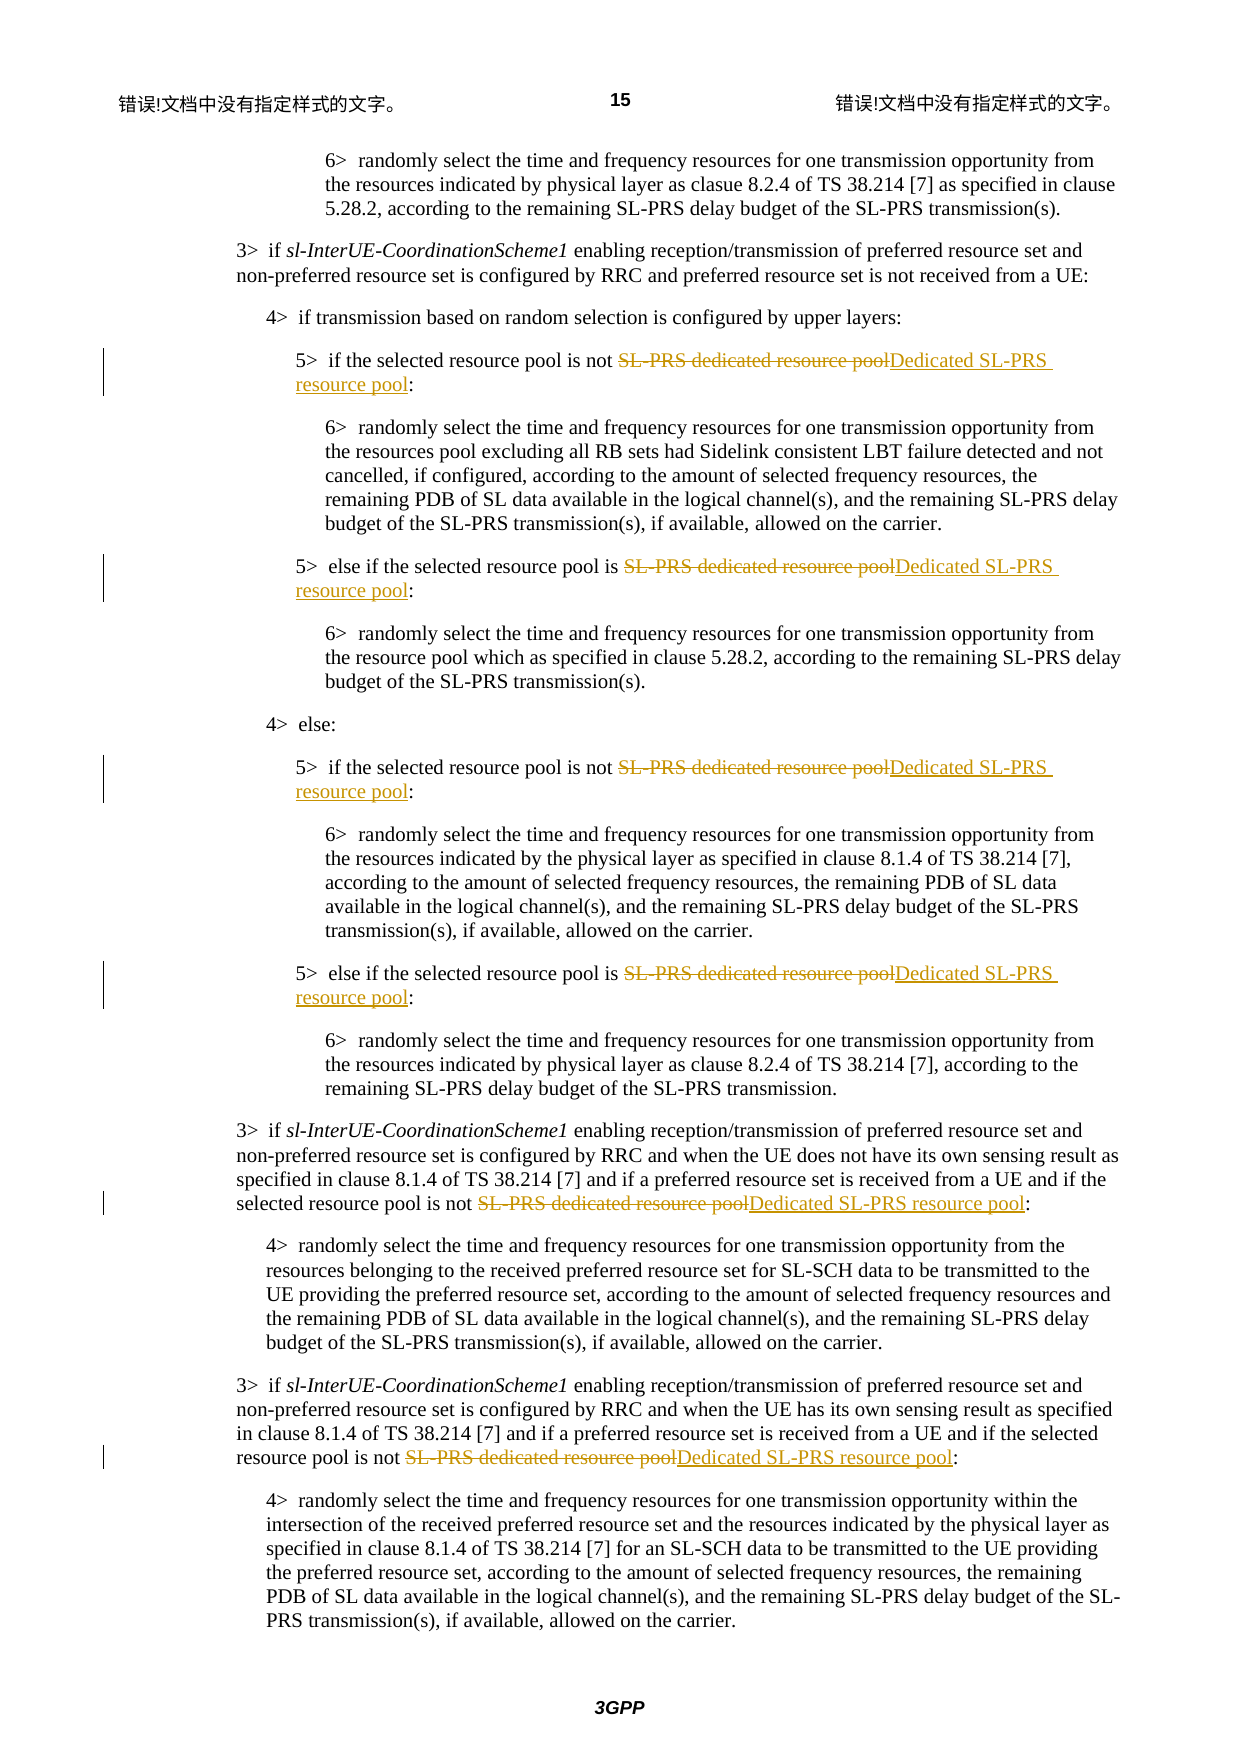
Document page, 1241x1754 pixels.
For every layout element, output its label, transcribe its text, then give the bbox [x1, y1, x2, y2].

text 3> if sl-InterUE-CoordinationScheme1 enabling reception/transmission of preferred resource set and non-preferred resource set is configured by RRC and when the UE does not have its own sensing result as specified in clause 8.1.4 of TS 38.214 [7] and if a preferred resource set is received from a UE and if the selected resource pool is not : [236, 1118, 1122, 1215]
text 6> randomly select the time and frequency resources for one transmission opportunity from the resources indicated by the physical layer as specified in clause 8.1.4 of TS 38.214 [7], according to the amount of selected frequency resources, the remaining PDB of SL data available in the logical channel(s), and the remaining SL-PRS delay budget of the SL-PRS transmission(s), if available, allowed on the carrier. [325, 822, 1122, 942]
text 6> randomly select the time and frequency resources for one transmission opportunity from the resources indicated by physical layer as clasue 8.2.4 of TS 38.214 [7] as specified in clause 5.28.2, according to the remaining SL-PRS delay budget of the SL-PRS transmission(s). [325, 147, 1122, 220]
text 6> randomly select the time and frequency resources for one transmission opportunity from the resource pool which as specified in clause 5.28.2, according to the remaining SL-PRS delay budget of the SL-PRS transmission(s). [325, 621, 1122, 693]
text 4> if transmission based on random selection is configured by upper layers: [266, 305, 1122, 329]
text 4> else: [266, 712, 1122, 736]
text 6> randomly select the time and frequency resources for one transmission opportunity from the resources indicated by physical layer as clause 8.2.4 of TS 38.214 [7], according to the remaining SL-PRS delay budget of the SL-PRS transmission. [325, 1027, 1122, 1100]
text 4> randomly select the time and frequency resources for one transmission opportunity from the resources belonging to the received preferred resource set for SL-SCH data to be transmitted to the UE providing the preferred resource set, according to the amount of selected frequency resources and the remaining PDB of SL data available in the logical channel(s), and the remaining SL-PRS delay budget of the SL-PRS transmission(s), if available, allowed on the carrier. [266, 1233, 1122, 1354]
text 4> randomly select the time and frequency resources for one transmission opportunity within the intersection of the received preferred resource set and the resources indicated by the physical layer as specified in clause 8.1.4 of TS 38.214 [7] for an SL-SCH data to be transmitted to the UE providing the preferred resource set, according to the amount of selected frequency resources, the remaining PDB of SL data available in the logical channel(s), and the remaining SL-PRS delay budget of the SL-PRS transmission(s), if available, allowed on the carrier. [266, 1487, 1122, 1632]
text 6> randomly select the time and frequency resources for one transmission opportunity from the resources pool excluding all RB sets had Sidelink consistent LBT failure detected and not cancelled, if configured, according to the amount of selected frequency resources, the remaining PDB of SL data available in the logical channel(s), and the remaining SL-PRS delay budget of the SL-PRS transmission(s), if available, allowed on the carrier. [325, 415, 1122, 535]
text 5> if the selected resource pool is not : [295, 755, 1122, 803]
text 5> else if the selected resource pool is : [295, 554, 1122, 602]
text 3> if sl-InterUE-CoordinationScheme1 enabling reception/transmission of preferred resource set and non-preferred resource set is configured by RRC and preferred resource set is not received from a UE: [236, 238, 1122, 287]
text 5> else if the selected resource pool is : [295, 961, 1122, 1009]
text 3> if sl-InterUE-CoordinationScheme1 enabling reception/transmission of preferred resource set and non-preferred resource set is configured by RRC and when the UE has its own sensing result as specified in clause 8.1.4 of TS 38.214 [7] and if a preferred resource set is received from a UE and if the selected resource pool is not : [236, 1372, 1122, 1469]
text 5> if the selected resource pool is not : [295, 348, 1122, 396]
